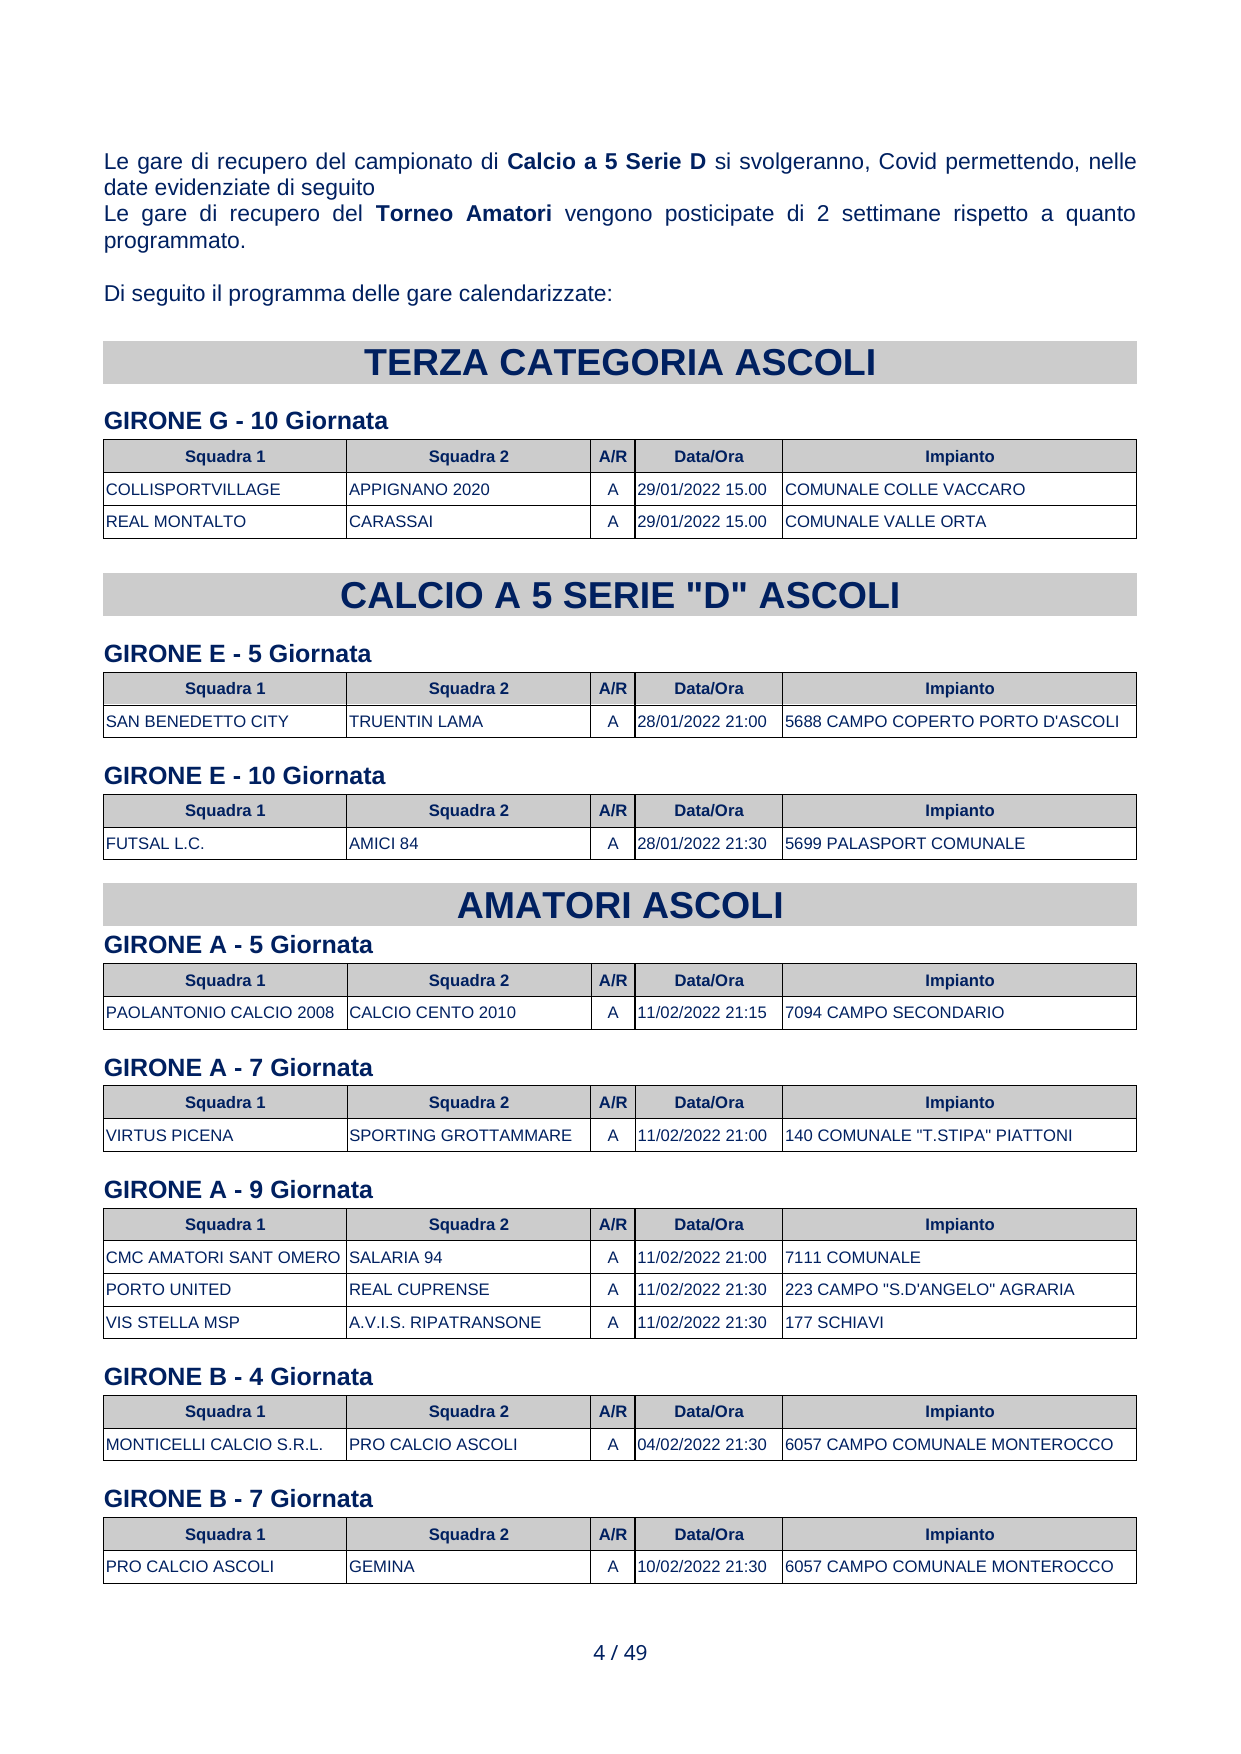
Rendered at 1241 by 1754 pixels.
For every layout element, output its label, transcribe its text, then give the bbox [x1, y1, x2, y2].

text Le gare di recupero del Torneo Amatori vengono posticipate di 2 settimane rispetto a quanto programmato. [103, 200, 1137, 253]
table_header Squadra 1 [104, 964, 347, 996]
table_header Data/Ora [636, 673, 782, 704]
table_cell A [591, 1307, 634, 1338]
table_cell PORTO UNITED [104, 1274, 346, 1306]
table_cell SAN BENEDETTO CITY [104, 706, 346, 737]
text GIRONE A - 5 Giornata [103, 930, 1137, 959]
table_cell A [591, 473, 634, 505]
table_header Squadra 1 [104, 1209, 346, 1240]
table_header Data/Ora [636, 1209, 782, 1240]
table_cell 7094 CAMPO SECONDARIO [783, 997, 1136, 1029]
table_cell 29/01/2022 15.00 [636, 473, 782, 505]
table_header Data/Ora [636, 1086, 782, 1118]
table_cell VIRTUS PICENA [104, 1119, 347, 1151]
text Di seguito il programma delle gare calendarizzate: [103, 279, 1137, 306]
table_cell A.V.I.S. RIPATRANSONE [347, 1307, 590, 1338]
table_header Data/Ora [636, 1396, 782, 1428]
table_cell A [592, 997, 634, 1029]
table_cell CARASSAI [347, 506, 590, 537]
text GIRONE G - 10 Giornata [103, 406, 1137, 435]
table_cell 11/02/2022 21:30 [636, 1274, 782, 1306]
table_cell TRUENTIN LAMA [347, 706, 590, 737]
text GIRONE B - 7 Giornata [103, 1484, 1137, 1513]
table_header Squadra 2 [347, 440, 590, 472]
table_cell 04/02/2022 21:30 [636, 1429, 782, 1460]
text Le gare di recupero del campionato di Calcio a 5 Serie D si svolgeranno, Covid permettendo, nelle date evidenziate di seguito [103, 148, 1137, 200]
table_cell REAL CUPRENSE [347, 1274, 590, 1306]
table_cell 5688 CAMPO COPERTO PORTO D'ASCOLI [783, 706, 1136, 737]
table_cell 223 CAMPO "S.D'ANGELO" AGRARIA [783, 1274, 1136, 1306]
text GIRONE A - 9 Giornata [103, 1174, 1137, 1203]
text CALCIO A 5 SERIE "D" ASCOLI [103, 573, 1137, 616]
table_header A/R [591, 440, 634, 472]
table_header Impianto [783, 1086, 1136, 1118]
table_cell 28/01/2022 21:30 [636, 828, 782, 859]
table_header Impianto [783, 673, 1136, 704]
table_cell REAL MONTALTO [104, 506, 346, 537]
text GIRONE B - 4 Giornata [103, 1362, 1137, 1391]
table_cell 10/02/2022 21:30 [636, 1551, 782, 1582]
table_header Squadra 2 [348, 1086, 590, 1118]
table_cell COMUNALE COLLE VACCARO [783, 473, 1136, 505]
table_cell SPORTING GROTTAMMARE [348, 1119, 590, 1151]
table_cell VIS STELLA MSP [104, 1307, 346, 1338]
table_cell PAOLANTONIO CALCIO 2008 [104, 997, 347, 1029]
table_cell MONTICELLI CALCIO S.R.L. [104, 1429, 346, 1460]
table_header Squadra 1 [104, 440, 346, 472]
table_header A/R [591, 1209, 634, 1240]
table_cell COMUNALE VALLE ORTA [783, 506, 1136, 537]
table_header Squadra 2 [348, 964, 591, 996]
table_header Data/Ora [636, 440, 782, 472]
table_header Impianto [783, 1209, 1136, 1240]
table_cell 177 SCHIAVI [783, 1307, 1136, 1338]
table_cell A [591, 1274, 634, 1306]
table_cell 28/01/2022 21:00 [636, 706, 782, 737]
table_cell 11/02/2022 21:30 [636, 1307, 782, 1338]
table_cell A [591, 1551, 634, 1582]
text GIRONE E - 10 Giornata [103, 761, 1137, 790]
text GIRONE A - 7 Giornata [103, 1052, 1137, 1081]
table_cell PRO CALCIO ASCOLI [347, 1429, 590, 1460]
table_cell 11/02/2022 21:15 [636, 997, 782, 1029]
table_cell A [591, 1241, 634, 1273]
table_header Impianto [783, 795, 1136, 827]
table_header A/R [591, 795, 634, 827]
table_cell A [591, 706, 634, 737]
table_header Squadra 1 [104, 1518, 346, 1550]
table_cell COLLISPORTVILLAGE [104, 473, 346, 505]
table_cell FUTSAL L.C. [104, 828, 346, 859]
table_cell 6057 CAMPO COMUNALE MONTEROCCO [783, 1551, 1136, 1582]
table_header Impianto [783, 1518, 1136, 1550]
table_header Impianto [783, 440, 1136, 472]
table_cell A [591, 828, 634, 859]
table_cell AMICI 84 [347, 828, 590, 859]
table_header Squadra 1 [104, 1086, 347, 1118]
table_header Squadra 2 [347, 1209, 590, 1240]
table_cell 6057 CAMPO COMUNALE MONTEROCCO [783, 1429, 1136, 1460]
table_cell PRO CALCIO ASCOLI [104, 1551, 346, 1582]
table_cell APPIGNANO 2020 [347, 473, 590, 505]
text AMATORI ASCOLI [103, 883, 1137, 926]
table_header A/R [591, 1396, 634, 1428]
table_cell CMC AMATORI SANT OMERO [104, 1241, 346, 1273]
table_cell GEMINA [347, 1551, 590, 1582]
table_cell 11/02/2022 21:00 [636, 1119, 782, 1151]
table_header Data/Ora [636, 964, 782, 996]
table_cell 11/02/2022 21:00 [636, 1241, 782, 1273]
table_cell 7111 COMUNALE [783, 1241, 1136, 1273]
table_header A/R [591, 1086, 635, 1118]
table_header Impianto [783, 964, 1136, 996]
table_header Squadra 1 [104, 1396, 346, 1428]
text GIRONE E - 5 Giornata [103, 639, 1137, 668]
table_cell CALCIO CENTO 2010 [348, 997, 591, 1029]
table_cell SALARIA 94 [347, 1241, 590, 1273]
table_header Squadra 2 [347, 1518, 590, 1550]
table_cell A [591, 1119, 635, 1151]
table_cell 29/01/2022 15.00 [636, 506, 782, 537]
table_header Data/Ora [636, 1518, 782, 1550]
table_header Squadra 2 [347, 1396, 590, 1428]
table_header Squadra 1 [104, 673, 346, 704]
table_header A/R [591, 673, 634, 704]
table_header Squadra 1 [104, 795, 346, 827]
table_cell 5699 PALASPORT COMUNALE [783, 828, 1136, 859]
table_cell A [591, 1429, 634, 1460]
table_header Squadra 2 [347, 673, 590, 704]
table_header Squadra 2 [347, 795, 590, 827]
table_header A/R [591, 1518, 634, 1550]
table_header A/R [592, 964, 634, 996]
table_cell 140 COMUNALE "T.STIPA" PIATTONI [783, 1119, 1136, 1151]
table_header Data/Ora [636, 795, 782, 827]
text TERZA CATEGORIA ASCOLI [103, 341, 1137, 384]
table_header Impianto [783, 1396, 1136, 1428]
table_cell A [591, 506, 634, 537]
